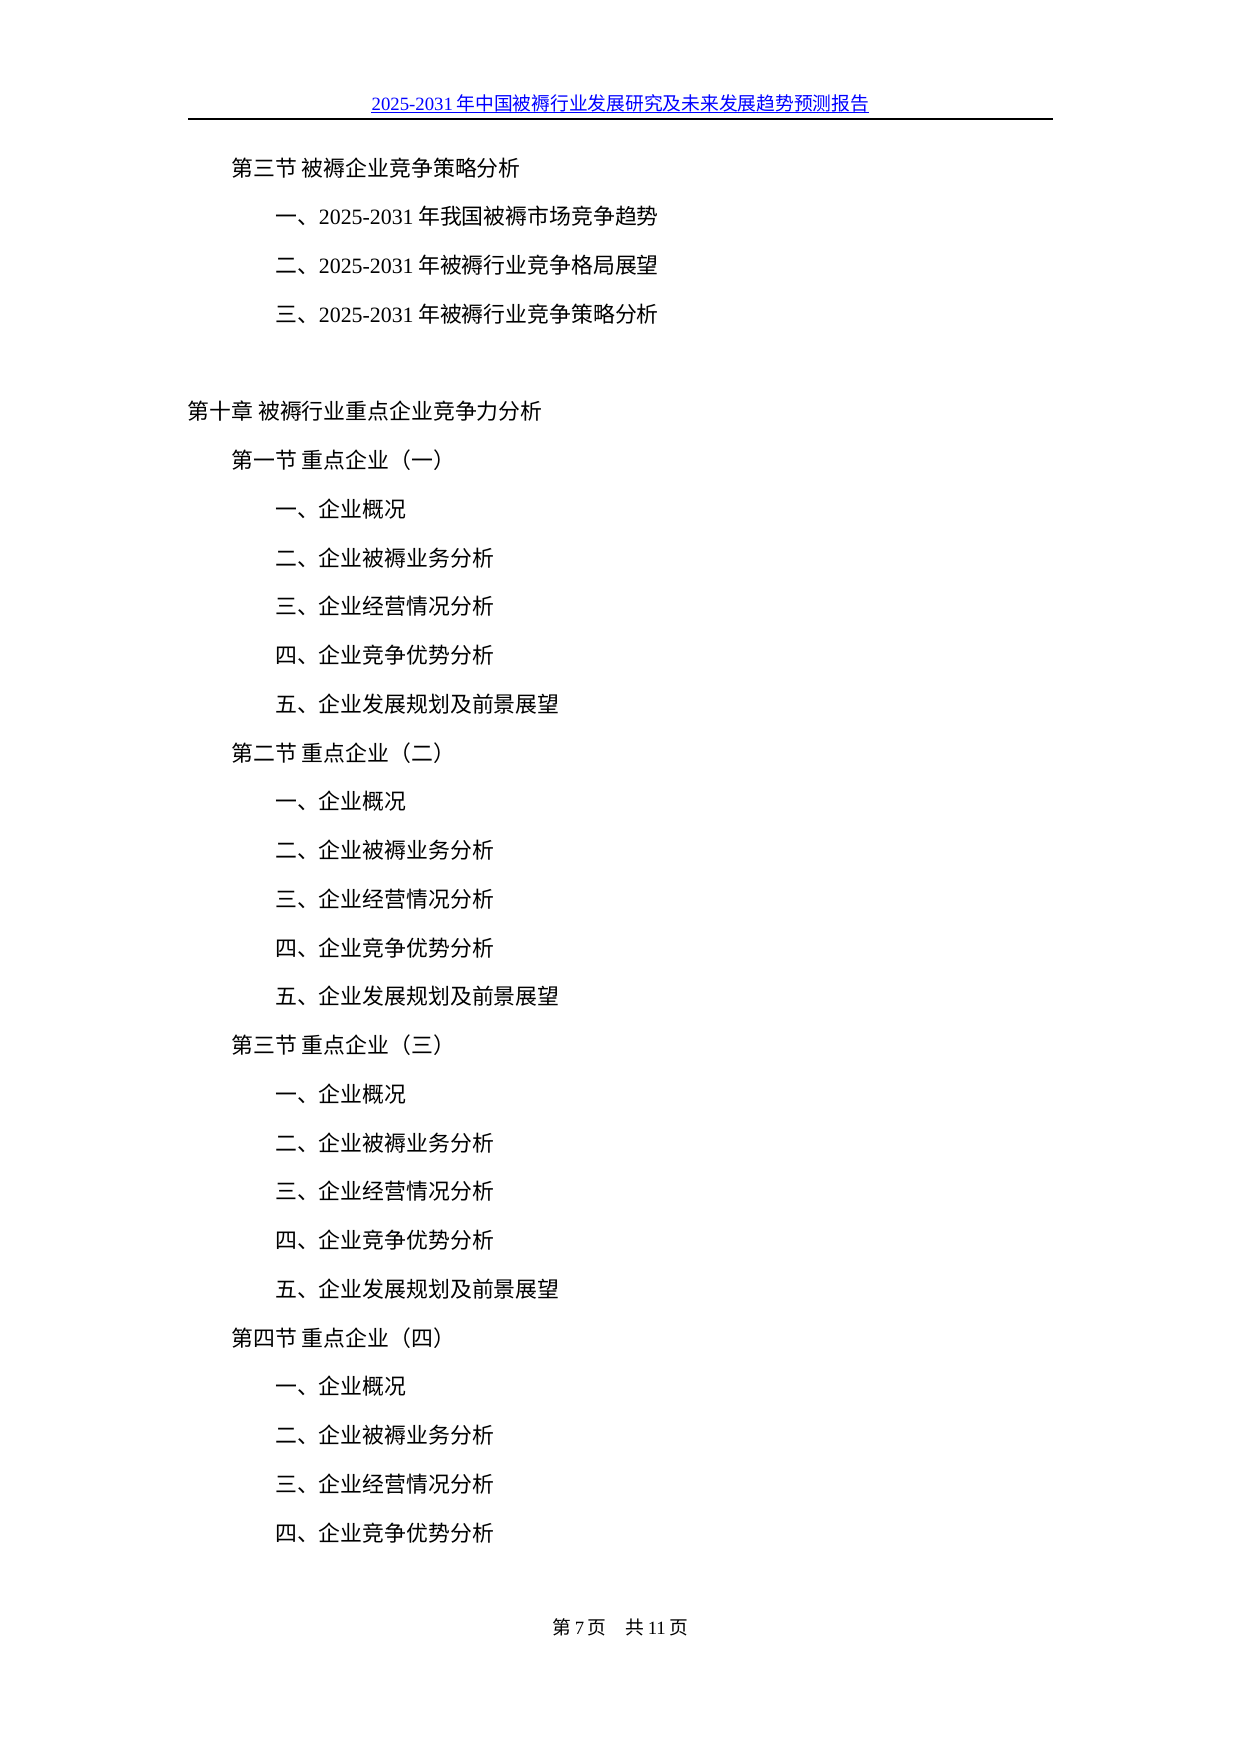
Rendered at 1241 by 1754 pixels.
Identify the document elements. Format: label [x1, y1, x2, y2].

text [187, 150, 1053, 1548]
